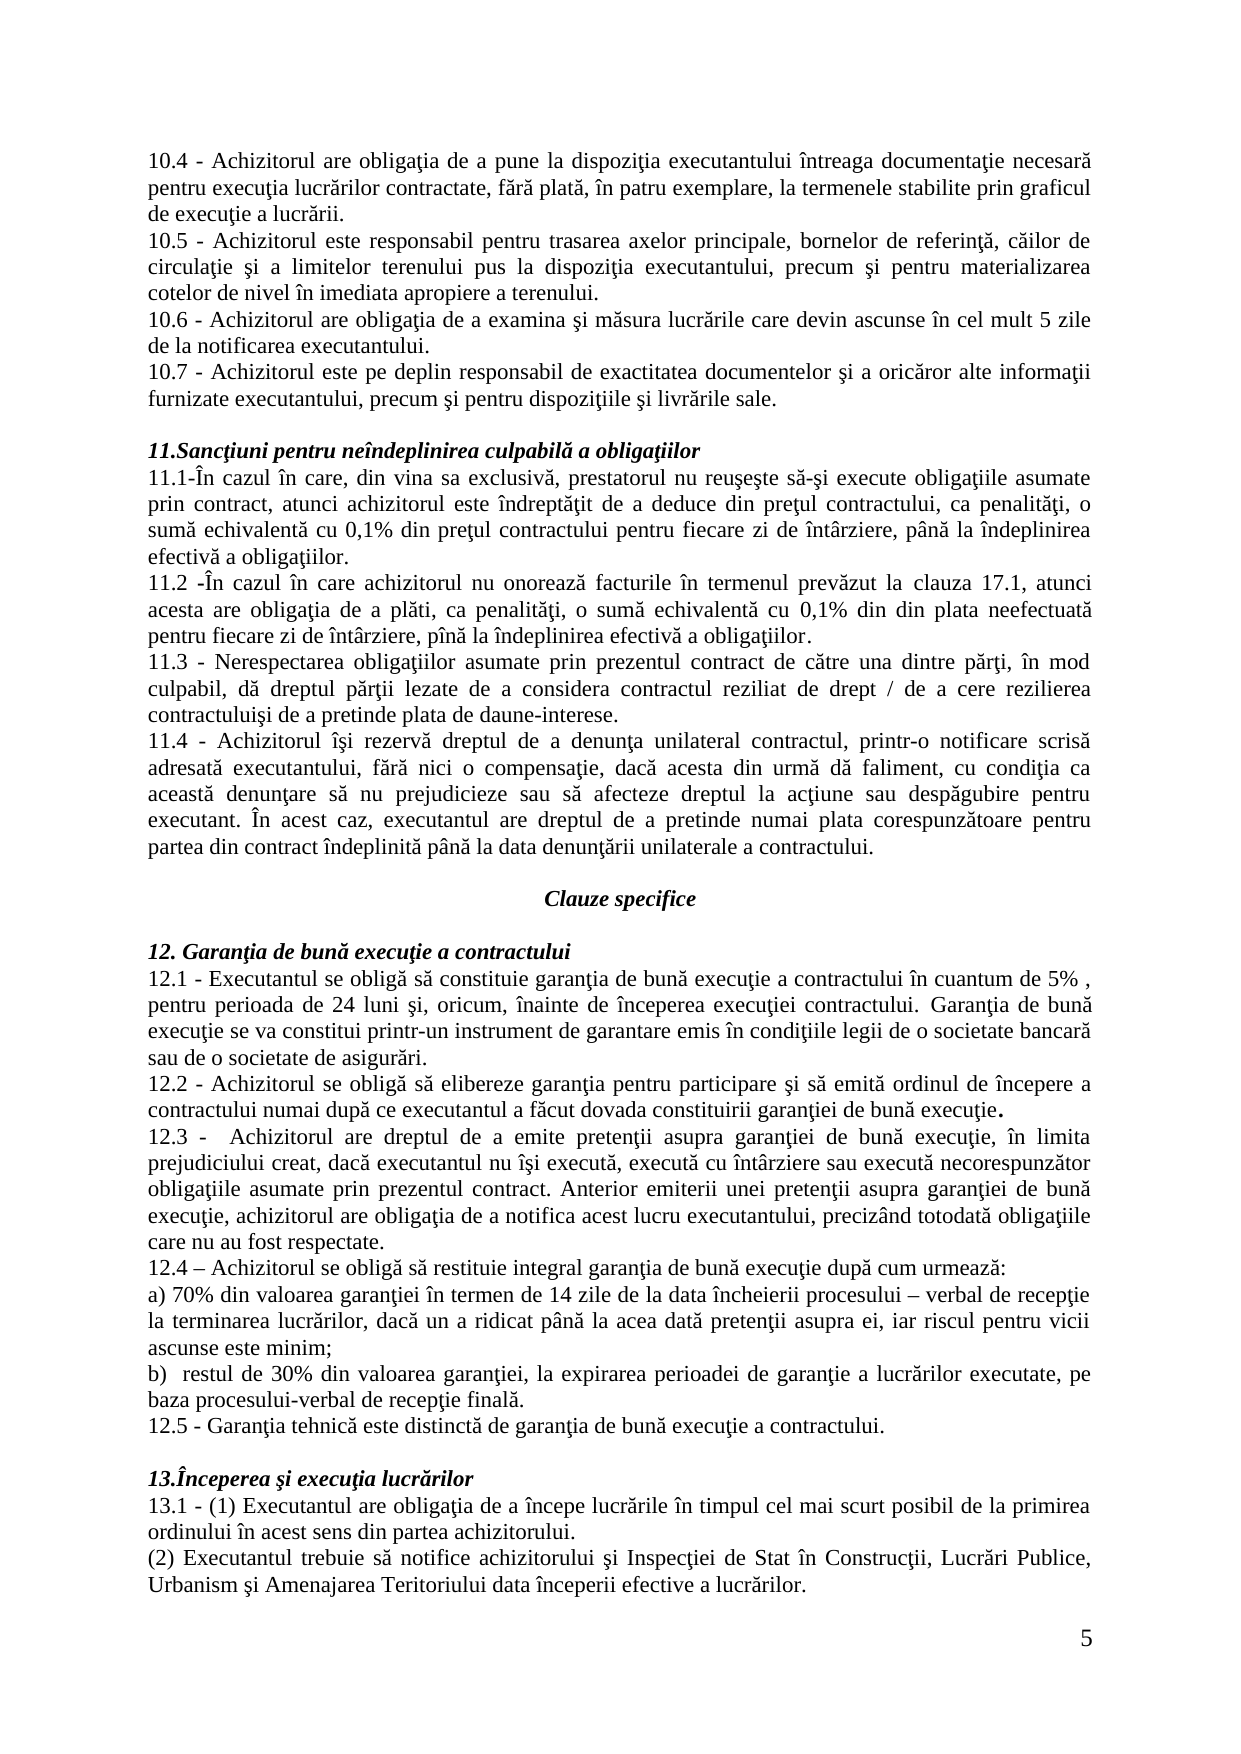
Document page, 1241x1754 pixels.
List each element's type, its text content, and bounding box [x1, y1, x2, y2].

text 11.4 - Achizitorul îşi rezervă dreptul de a denunţa unilateral contractul, printr-o notificare scrisă adresată executantului, fără nici o compensaţie, dacă acesta din urmă dă faliment, cu condiţia ca această denunţare să nu prejudicieze sau să afecteze dreptul la acţiune sau despăgubire pentru executant. În acest caz, executantul are dreptul de a pretinde numai plata corespunzătoare pentru partea din contract îndeplinită până la data denunţării unilaterale a contractului. [148, 727, 1093, 859]
text 11.1-În cazul în care, din vina sa exclusivă, prestatorul nu reuşeşte să-şi execute obligaţiile asumate prin contract, atunci achizitorul este îndreptăţit de a deduce din preţul contractului, ca penalităţi, o sumă echivalentă cu 0,1% din preţul contractului pentru fiecare zi de întârziere, până la îndeplinirea efectivă a obligaţiilor. [148, 464, 1093, 569]
text 11.Sancţiuni pentru neîndeplinirea culpabilă a obligaţiilor [148, 437, 1093, 464]
text 10.7 - Achizitorul este pe deplin responsabil de exactitatea documentelor şi a oricăror alte informaţii furnizate executantului, precum şi pentru dispoziţiile şi livrările sale. [148, 358, 1093, 411]
text (2) Executantul trebuie să notifice achizitorului şi Inspecţiei de Stat în Construcţii, Lucrări Publice, Urbanism şi Amenajarea Teritoriului data începerii efective a lucrărilor. [148, 1544, 1093, 1597]
text 12.5 - Garanţia tehnică este distinctă de garanţia de bună execuţie a contractului. [148, 1413, 1093, 1439]
text 10.4 - Achizitorul are obligaţia de a pune la dispoziţia executantului întreaga documentaţie necesară pentru execuţia lucrărilor contractate, fără plată, în patru exemplare, la termenele stabilite prin graficul de execuţie a lucrării. [148, 148, 1093, 227]
text 12. Garanţia de bună execuţie a contractului [148, 938, 1093, 964]
text 12.2 - Achizitorul se obligă să elibereze garanţia pentru participare şi să emită ordinul de începere a contractului numai după ce executantul a făcut dovada constituirii garanţiei de bună execuţie. [148, 1070, 1093, 1123]
text 13.Începerea şi execuţia lucrărilor [148, 1465, 1093, 1492]
text b) restul de 30% din valoarea garanţiei, la expirarea perioadei de garanţie a lucrărilor executate, pe baza procesului-verbal de recepţie finală. [148, 1360, 1093, 1413]
text 12.3 - Achizitorul are dreptul de a emite pretenţii asupra garanţiei de bună execuţie, în limita prejudiciului creat, dacă executantul nu îşi execută, execută cu întârziere sau execută necorespunzător obligaţiile asumate prin prezentul contract. Anterior emiterii unei pretenţii asupra garanţiei de bună execuţie, achizitorul are obligaţia de a notifica acest lucru executantului, precizând totodată obligaţiile care nu au fost respectate. [148, 1123, 1093, 1254]
text 10.6 - Achizitorul are obligaţia de a examina şi măsura lucrările care devin ascunse în cel mult 5 zile de la notificarea executantului. [148, 306, 1093, 358]
text 12.1 - Executantul se obligă să constituie garanţia de bună execuţie a contractului în cuantum de 5% , pentru perioada de 24 luni şi, oricum, înainte de începerea execuţiei contractului. Garanţia de bună execuţie se va constitui printr-un instrument de garantare emis în condiţiile legii de o societate bancară sau de o societate de asigurări. [148, 964, 1093, 1070]
text Clauze specifice [148, 886, 1093, 912]
text 13.1 - (1) Executantul are obligaţia de a începe lucrările în timpul cel mai scurt posibil de la primirea ordinului în acest sens din partea achizitorului. [148, 1492, 1093, 1544]
text 10.5 - Achizitorul este responsabil pentru trasarea axelor principale, bornelor de referinţă, căilor de circulaţie şi a limitelor terenului pus la dispoziţia executantului, precum şi pentru materializarea cotelor de nivel în imediata apropiere a terenului. [148, 227, 1093, 306]
text 11.3 - Nerespectarea obligaţiilor asumate prin prezentul contract de către una dintre părţi, în mod culpabil, dă dreptul părţii lezate de a considera contractul reziliat de drept / de a cere rezilierea contractuluişi de a pretinde plata de daune-interese. [148, 648, 1093, 727]
text 12.4 – Achizitorul se obligă să restituie integral garanţia de bună execuţie după cum urmează: [148, 1254, 1093, 1281]
text 11.2 -În cazul în care achizitorul nu onorează facturile în termenul prevăzut la clauza 17.1, atunci acesta are obligaţia de a plăti, ca penalităţi, o sumă echivalentă cu 0,1% din din plata neefectuată pentru fiecare zi de întârziere, pînă la îndeplinirea efectivă a obligaţiilor. [148, 569, 1093, 648]
text a) 70% din valoarea garanţiei în termen de 14 zile de la data încheierii procesului – verbal de recepţie la terminarea lucrărilor, dacă un a ridicat până la acea dată pretenţii asupra ei, iar riscul pentru vicii ascunse este minim; [148, 1281, 1093, 1360]
